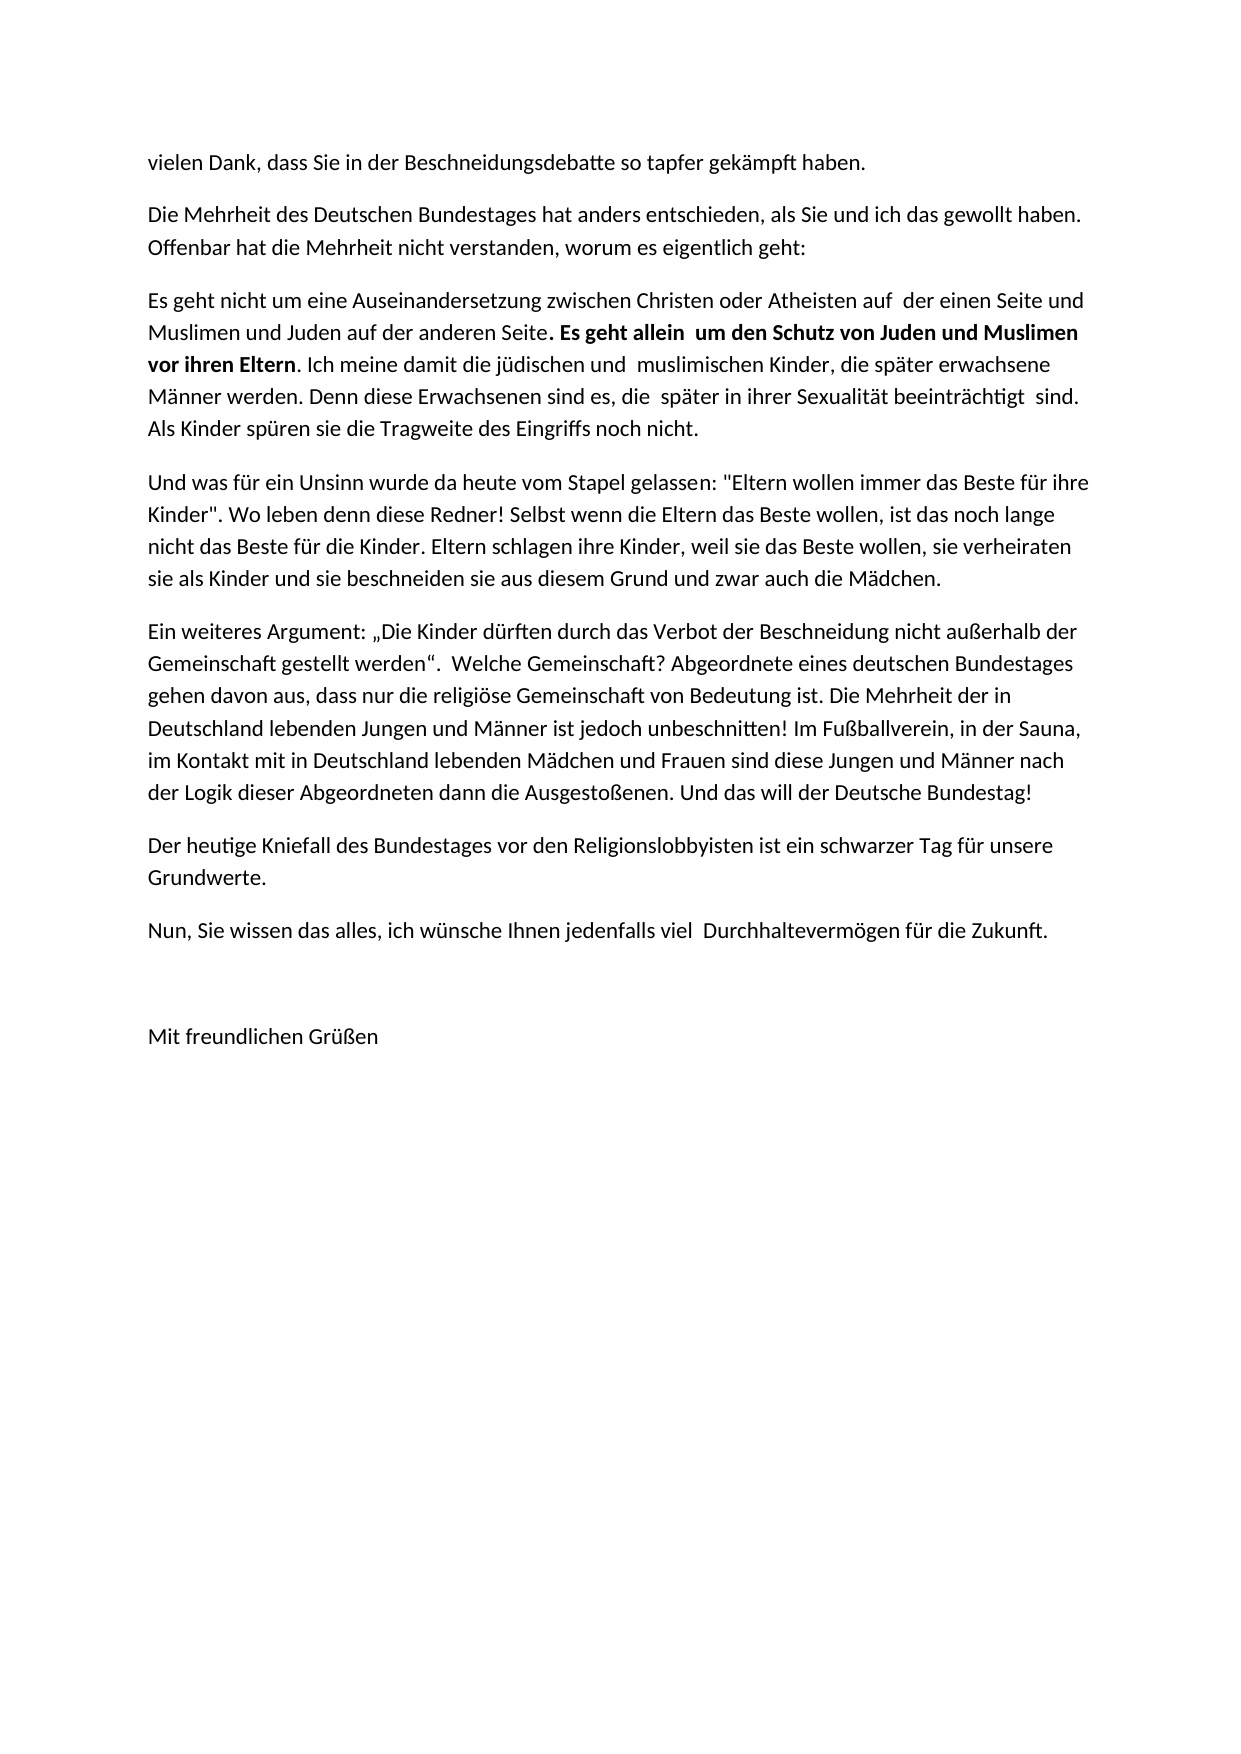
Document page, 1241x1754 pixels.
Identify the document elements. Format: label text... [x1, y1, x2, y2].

text Nun, Sie wissen das alles, ich wünsche Ihnen jedenfalls viel Durchhaltevermögen für die Zukunft. [148, 916, 1093, 944]
text Die Mehrheit des Deutschen Bundestages hat anders entschieden, als Sie und ich das gewollt haben. Offenbar hat die Mehrheit nicht verstanden, worum es eigentlich geht: [148, 201, 1093, 261]
text vielen Dank, dass Sie in der Beschneidungsdebatte so tapfer gekämpft haben. [148, 148, 1093, 176]
text Es geht nicht um eine Auseinandersetzung zwischen Christen oder Atheisten auf der einen Seite und Muslimen und Juden auf der anderen Seite. Es geht allein um den Schutz von Juden und Muslimen vor ihren Eltern. Ich meine damit die jüdischen und muslimischen Kinder, die später erwachsene Männer werden. Denn diese Erwachsenen sind es, die später in ihrer Sexualität beeinträchtigt sind. Als Kinder spüren sie die Tragweite des Eingriffs noch nicht. [148, 286, 1093, 443]
text Mit freundlichen Grüßen [148, 1022, 1093, 1050]
text Und was für ein Unsinn wurde da heute vom Stapel gelassen: "Eltern wollen immer das Beste für ihre Kinder". Wo leben denn diese Redner! Selbst wenn die Eltern das Beste wollen, ist das noch lange nicht das Beste für die Kinder. Eltern schlagen ihre Kinder, weil sie das Beste wollen, sie verheiraten sie als Kinder und sie beschneiden sie aus diesem Grund und zwar auch die Mädchen. [148, 468, 1093, 592]
text Ein weiteres Argument: „Die Kinder dürften durch das Verbot der Beschneidung nicht außerhalb der Gemeinschaft gestellt werden“. Welche Gemeinschaft? Abgeordnete eines deutschen Bundestages gehen davon aus, dass nur die religiöse Gemeinschaft von Bedeutung ist. Die Mehrheit der in Deutschland lebenden Jungen und Männer ist jedoch unbeschnitten! Im Fußballverein, in der Sauna, im Kontakt mit in Deutschland lebenden Mädchen und Frauen sind diese Jungen und Männer nach der Logik dieser Abgeordneten dann die Ausgestoßenen. Und das will der Deutsche Bundestag! [148, 617, 1093, 806]
text Der heutige Kniefall des Bundestages vor den Religionslobbyisten ist ein schwarzer Tag für unsere Grundwerte. [148, 831, 1093, 891]
